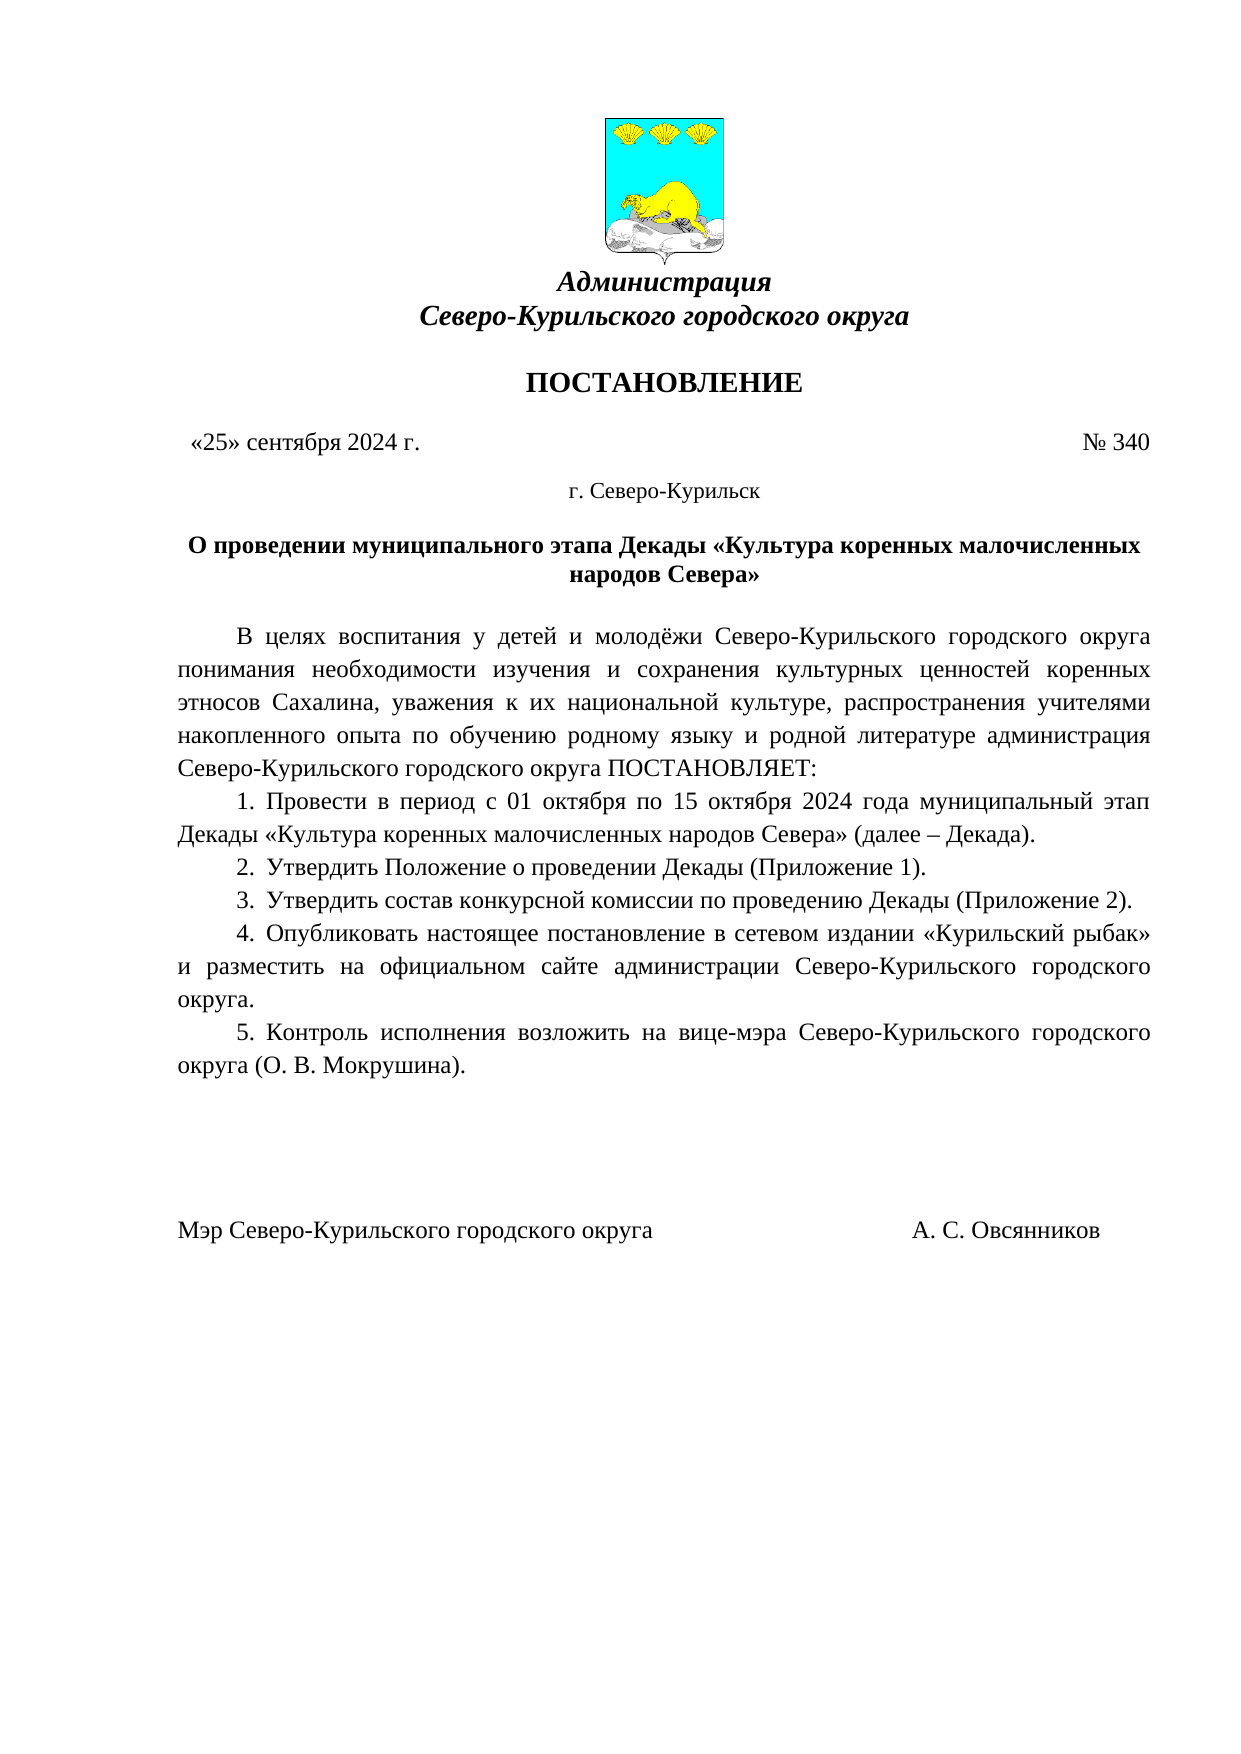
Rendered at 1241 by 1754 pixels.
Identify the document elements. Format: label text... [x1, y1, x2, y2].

text Мэр Северо-Курильского городского округа А. С. Овсянников [177, 1215, 1152, 1244]
list Утвердить Положение о проведении Декады (Приложение 1). [177, 852, 1152, 881]
text г. Северо-Курильск [177, 477, 1152, 504]
text Северо-Курильского городского округа [177, 298, 1152, 331]
list Контроль исполнения возложить на вице-мэра Северо-Курильского городского округа (О. В. Мокрушина). [177, 1017, 1152, 1079]
text О проведении муниципального этапа Декады «Культура коренных малочисленных народов Севера» [177, 530, 1152, 588]
text В целях воспитания у детей и молодёжи Северо-Курильского городского округа понимания необходимости изучения и сохранения культурных ценностей коренных этносов Сахалина, уважения к их национальной культуре, распространения учителями накопленного опыта по обучению родному языку и родной литературе администрация Северо-Курильского городского округа ПОСТАНОВЛЯЕТ: [177, 621, 1152, 782]
text Администрация [177, 264, 1152, 298]
picture [605, 118, 724, 265]
text ПОСТАНОВЛЕНИЕ [177, 365, 1152, 398]
text «25» сентября 2024 г. № 340 [177, 427, 1152, 456]
list Утвердить состав конкурсной комиссии по проведению Декады (Приложение 2). [177, 885, 1152, 914]
list Провести в период с 01 октября по 15 октября 2024 года муниципальный этап Декады «Культура коренных малочисленных народов Севера» (далее – Декада). [177, 786, 1152, 848]
list Опубликовать настоящее постановление в сетевом издании «Курильский рыбак» и разместить на официальном сайте администрации Северо-Курильского городского округа. [177, 918, 1152, 1013]
